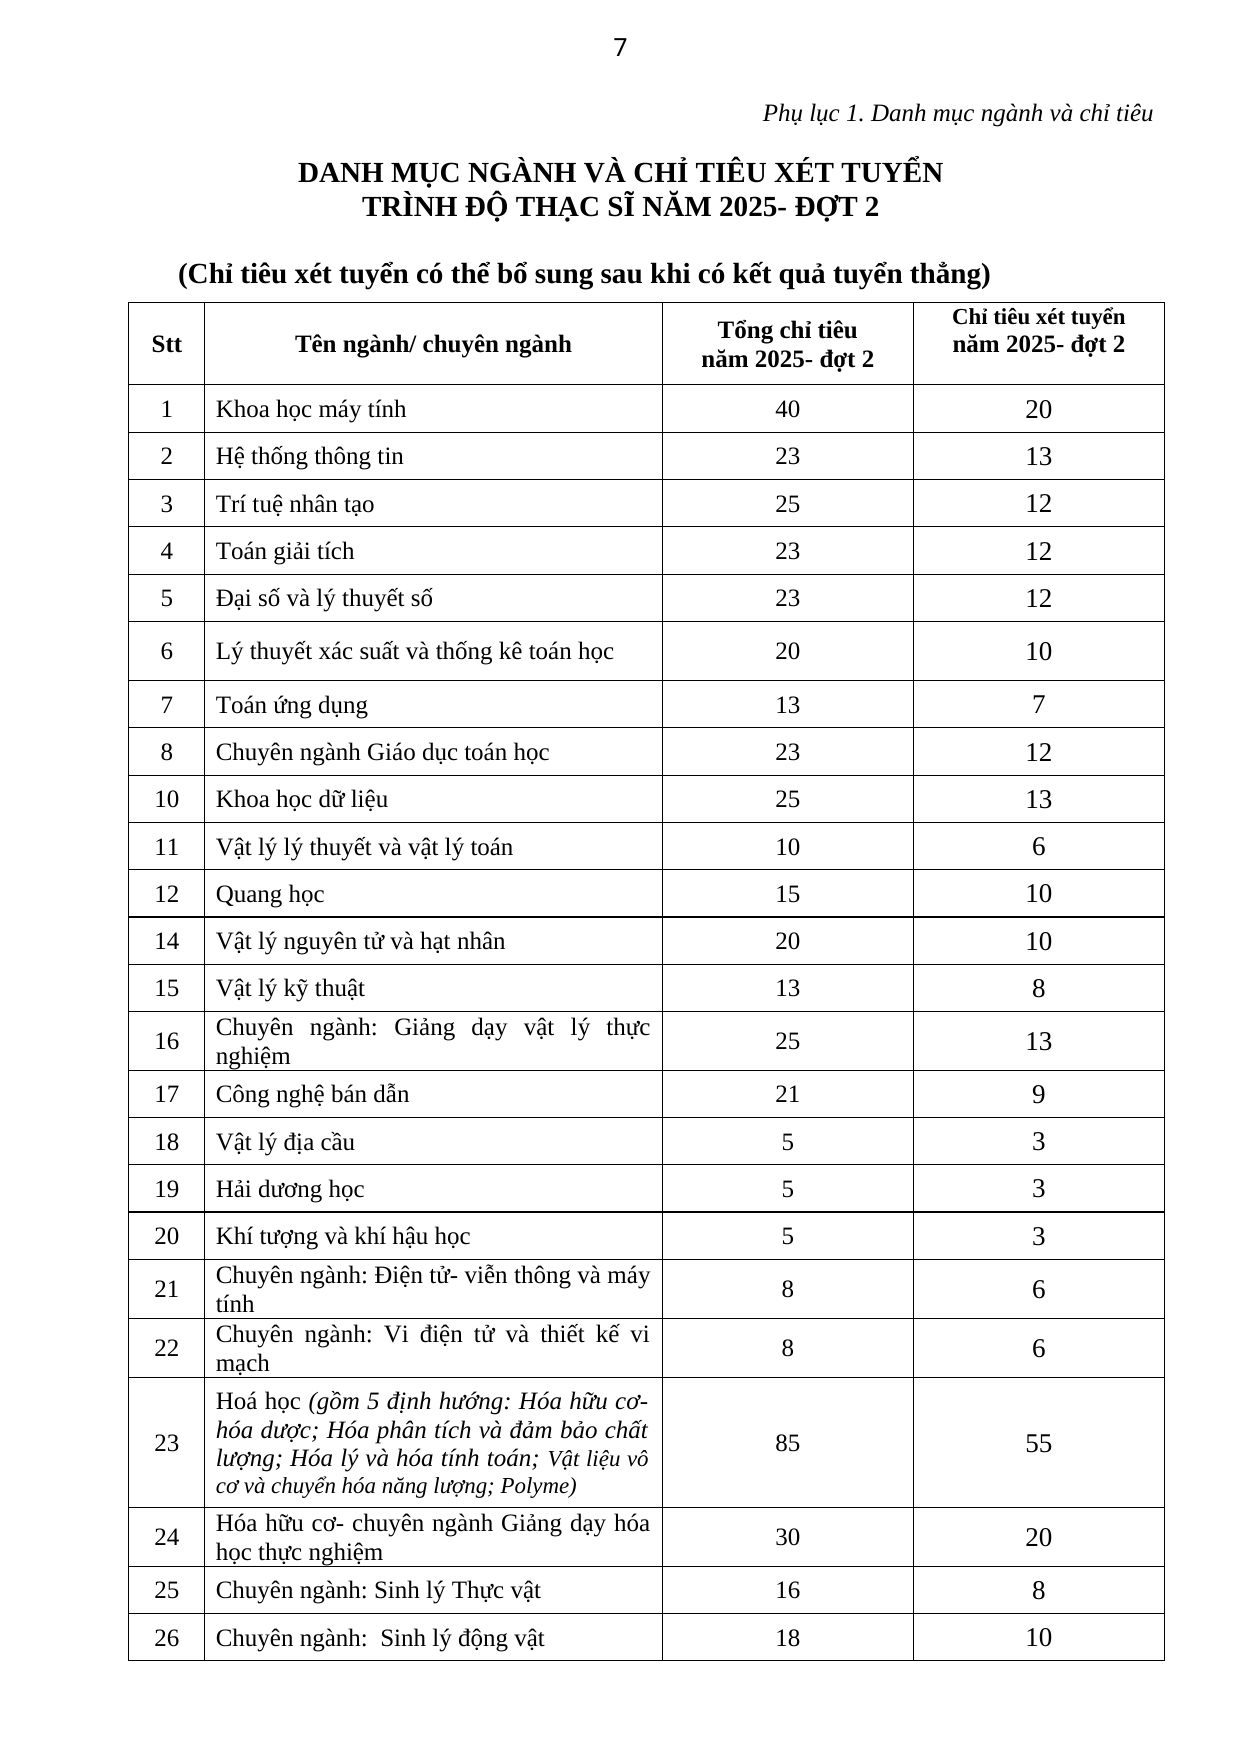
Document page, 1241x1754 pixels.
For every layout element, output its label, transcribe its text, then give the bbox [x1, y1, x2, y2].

table_cell 16 [129, 1012, 204, 1069]
text (Chỉ tiêu xét tuyển có thể bổ sung sau khi có kết quả tuyển thẳng) [175, 256, 1123, 289]
table_cell 12 [914, 480, 1164, 526]
table_cell 10 [914, 918, 1164, 964]
table_cell 8 [914, 1567, 1164, 1613]
table_cell 25 [663, 776, 913, 822]
table_cell 10 [663, 823, 913, 869]
table_cell 23 [663, 527, 913, 573]
table_cell Hóa hữu cơ- chuyên ngành Giảng dạy hóa học thực nghiệm [205, 1508, 662, 1566]
table_cell 5 [129, 575, 204, 621]
table_cell 4 [129, 527, 204, 573]
table_cell 5 [663, 1213, 913, 1259]
table_cell 25 [129, 1567, 204, 1613]
table_cell 12 [914, 575, 1164, 621]
table_cell 6 [914, 1260, 1164, 1318]
text DANH MỤC NGÀNH VÀ CHỈ TIÊU XÉT TUYỂN [119, 155, 1123, 189]
table_header Tổng chỉ tiêu năm 2025- đợt 2 [663, 303, 913, 384]
table_cell Khoa học máy tính [205, 385, 662, 432]
table_cell 40 [663, 385, 913, 432]
table_cell 2 [129, 433, 204, 479]
table_cell 20 [663, 622, 913, 680]
table_cell 3 [129, 480, 204, 526]
table_cell 21 [663, 1071, 913, 1117]
table_cell 13 [914, 433, 1164, 479]
table_cell 8 [663, 1319, 913, 1377]
table_cell Chuyên ngành: Điện tử- viễn thông và máy tính [205, 1260, 662, 1318]
table_cell 5 [663, 1118, 913, 1164]
table_cell 21 [129, 1260, 204, 1318]
table_cell 20 [663, 918, 913, 964]
table_cell 13 [663, 965, 913, 1011]
table_cell 18 [129, 1118, 204, 1164]
table_cell 20 [914, 1508, 1164, 1566]
text Phụ lục 1. Danh mục ngành và chỉ tiêu [119, 98, 1156, 126]
table_cell 10 [914, 870, 1164, 916]
table_cell 17 [129, 1071, 204, 1117]
table_cell Quang học [205, 870, 662, 916]
table_cell 23 [663, 433, 913, 479]
table_cell 24 [129, 1508, 204, 1566]
table_cell 11 [129, 823, 204, 869]
table_cell 23 [663, 575, 913, 621]
table_header Tên ngành/ chuyên ngành [205, 303, 662, 384]
table_cell Vật lý kỹ thuật [205, 965, 662, 1011]
table_header Chỉ tiêu xét tuyển năm 2025- đợt 2 [914, 303, 1164, 384]
table_cell Vật lý nguyên tử và hạt nhân [205, 918, 662, 964]
table_cell 30 [663, 1508, 913, 1566]
table_cell 1 [129, 385, 204, 432]
table_cell Toán ứng dụng [205, 681, 662, 727]
table_cell Chuyên ngành: Giảng dạy vật lý thực nghiệm [205, 1012, 662, 1069]
table_cell Đại số và lý thuyết số [205, 575, 662, 621]
table_cell 9 [914, 1071, 1164, 1117]
table_cell 23 [129, 1378, 204, 1507]
table_cell 7 [129, 681, 204, 727]
table_cell 16 [663, 1567, 913, 1613]
table_cell Lý thuyết xác suất và thống kê toán học [205, 622, 662, 680]
table_cell Khí tượng và khí hậu học [205, 1213, 662, 1259]
table_cell 22 [129, 1319, 204, 1377]
table_cell Vật lý địa cầu [205, 1118, 662, 1164]
table_cell 10 [129, 776, 204, 822]
table_cell Toán giải tích [205, 527, 662, 573]
table_cell 6 [129, 622, 204, 680]
table_cell 3 [914, 1165, 1164, 1211]
table_cell 12 [914, 728, 1164, 774]
table_cell 13 [914, 1012, 1164, 1069]
table_cell 23 [663, 728, 913, 774]
table_cell Chuyên ngành Giáo dục toán học [205, 728, 662, 774]
table_cell 5 [663, 1165, 913, 1211]
table_cell 3 [914, 1213, 1164, 1259]
table_cell 13 [663, 681, 913, 727]
table_cell Hệ thống thông tin [205, 433, 662, 479]
table_header Stt [129, 303, 204, 384]
table_cell Hoá học (gồm 5 định hướng: Hóa hữu cơ- hóa dược; Hóa phân tích và đảm bảo chất lượng; Hóa lý và hóa tính toán; Vật liệu vô cơ và chuyển hóa năng lượng; Polyme) [205, 1378, 662, 1507]
table_cell Khoa học dữ liệu [205, 776, 662, 822]
table_cell 10 [914, 622, 1164, 680]
table_cell 20 [914, 385, 1164, 432]
table_cell 8 [914, 965, 1164, 1011]
table_cell 26 [129, 1614, 204, 1660]
text TRÌNH ĐỘ THẠC SĨ NĂM 2025- ĐỢT 2 [119, 189, 1123, 222]
table_cell 7 [914, 681, 1164, 727]
table_cell 13 [914, 776, 1164, 822]
table_cell Hải dương học [205, 1165, 662, 1211]
table_cell 85 [663, 1378, 913, 1507]
table_cell 10 [914, 1614, 1164, 1660]
table_cell Chuyên ngành: Sinh lý động vật [205, 1614, 662, 1660]
table_cell 12 [129, 870, 204, 916]
table_cell Công nghệ bán dẫn [205, 1071, 662, 1117]
table_cell 15 [663, 870, 913, 916]
table_cell Trí tuệ nhân tạo [205, 480, 662, 526]
table_cell 25 [663, 480, 913, 526]
table_cell 55 [914, 1378, 1164, 1507]
table_cell 14 [129, 918, 204, 964]
table_cell Chuyên ngành: Sinh lý Thực vật [205, 1567, 662, 1613]
table_cell 25 [663, 1012, 913, 1069]
table_cell 19 [129, 1165, 204, 1211]
table_cell Vật lý lý thuyết và vật lý toán [205, 823, 662, 869]
table_cell 8 [663, 1260, 913, 1318]
table_cell 20 [129, 1213, 204, 1259]
table_cell 6 [914, 1319, 1164, 1377]
table_cell Chuyên ngành: Vi điện tử và thiết kế vi mạch [205, 1319, 662, 1377]
table_cell 3 [914, 1118, 1164, 1164]
table_cell 8 [129, 728, 204, 774]
table_cell 12 [914, 527, 1164, 573]
table_cell 6 [914, 823, 1164, 869]
table_cell 18 [663, 1614, 913, 1660]
table_cell 15 [129, 965, 204, 1011]
